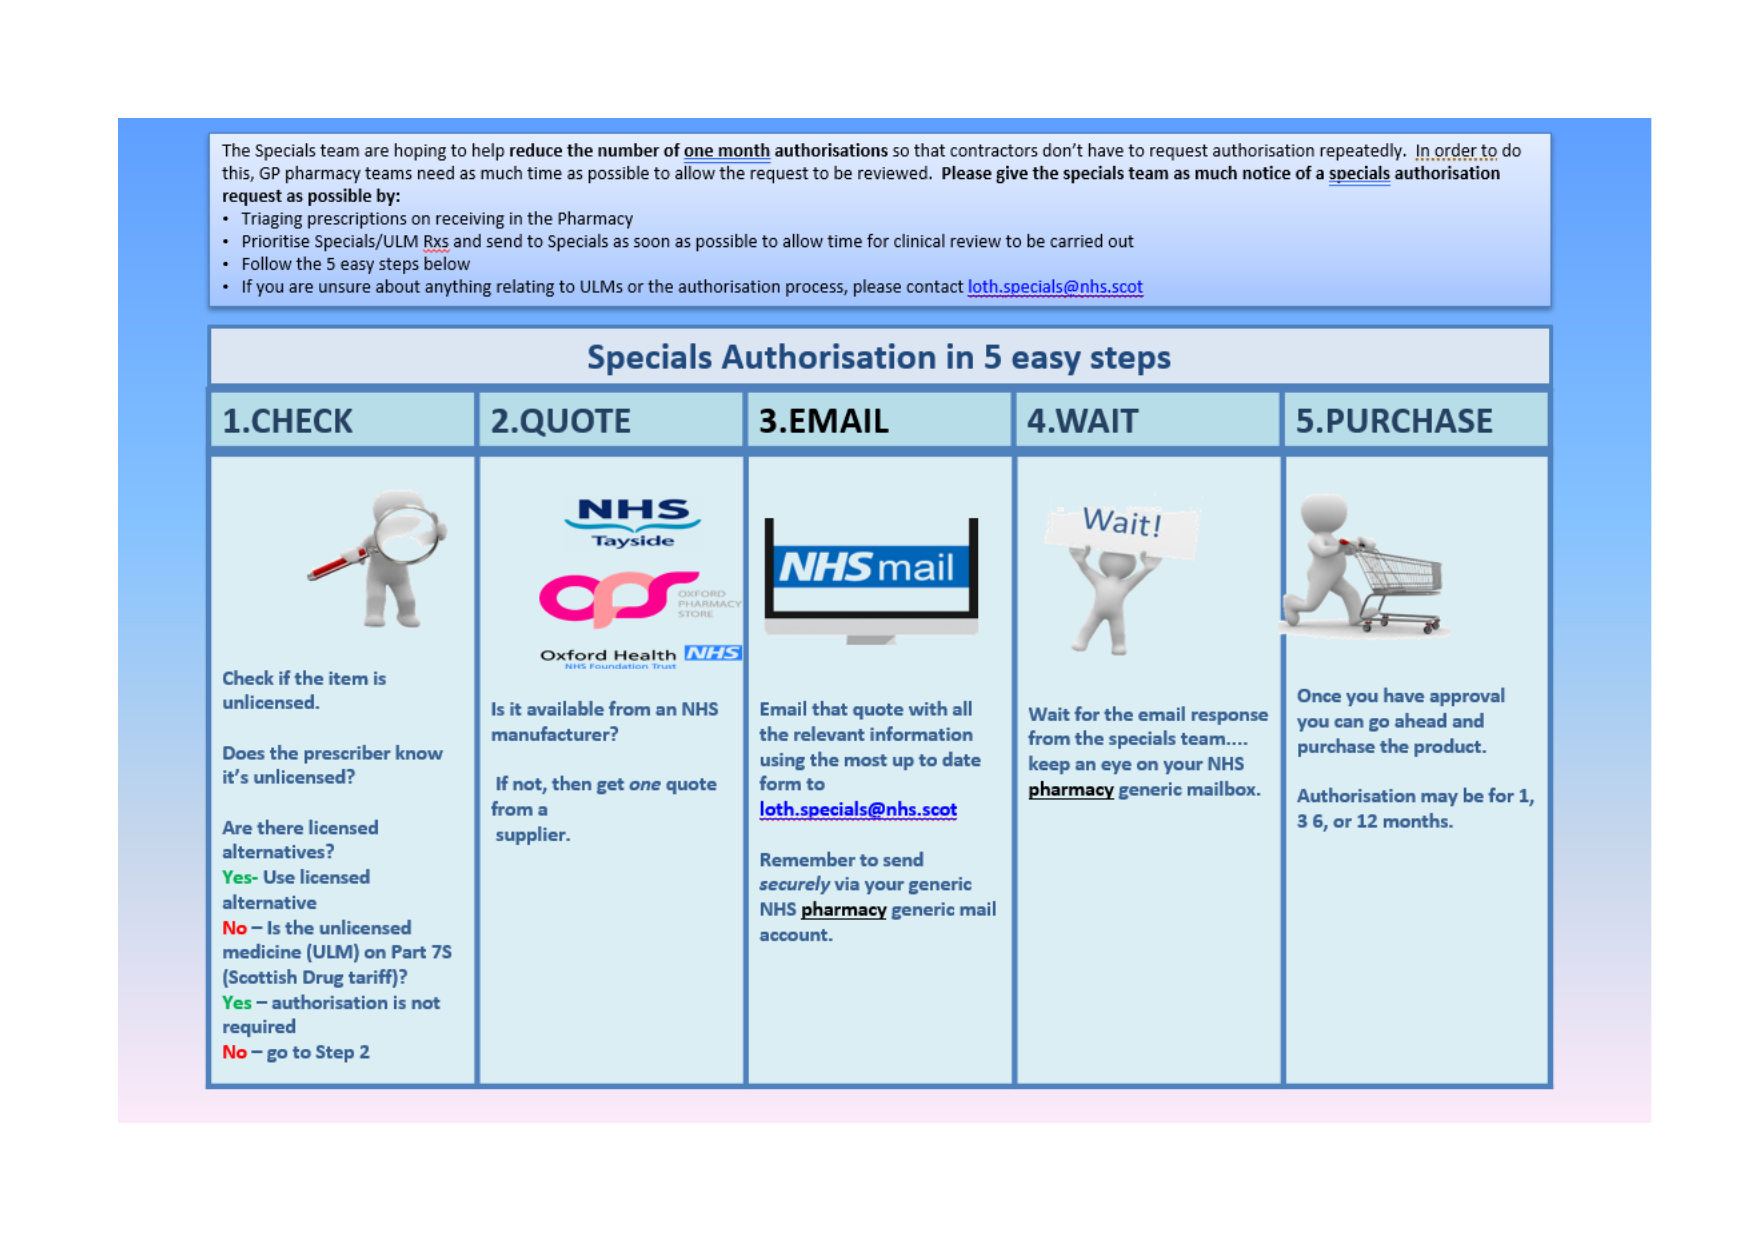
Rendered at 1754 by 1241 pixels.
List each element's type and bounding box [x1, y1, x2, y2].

picture [118, 118, 1652, 1123]
